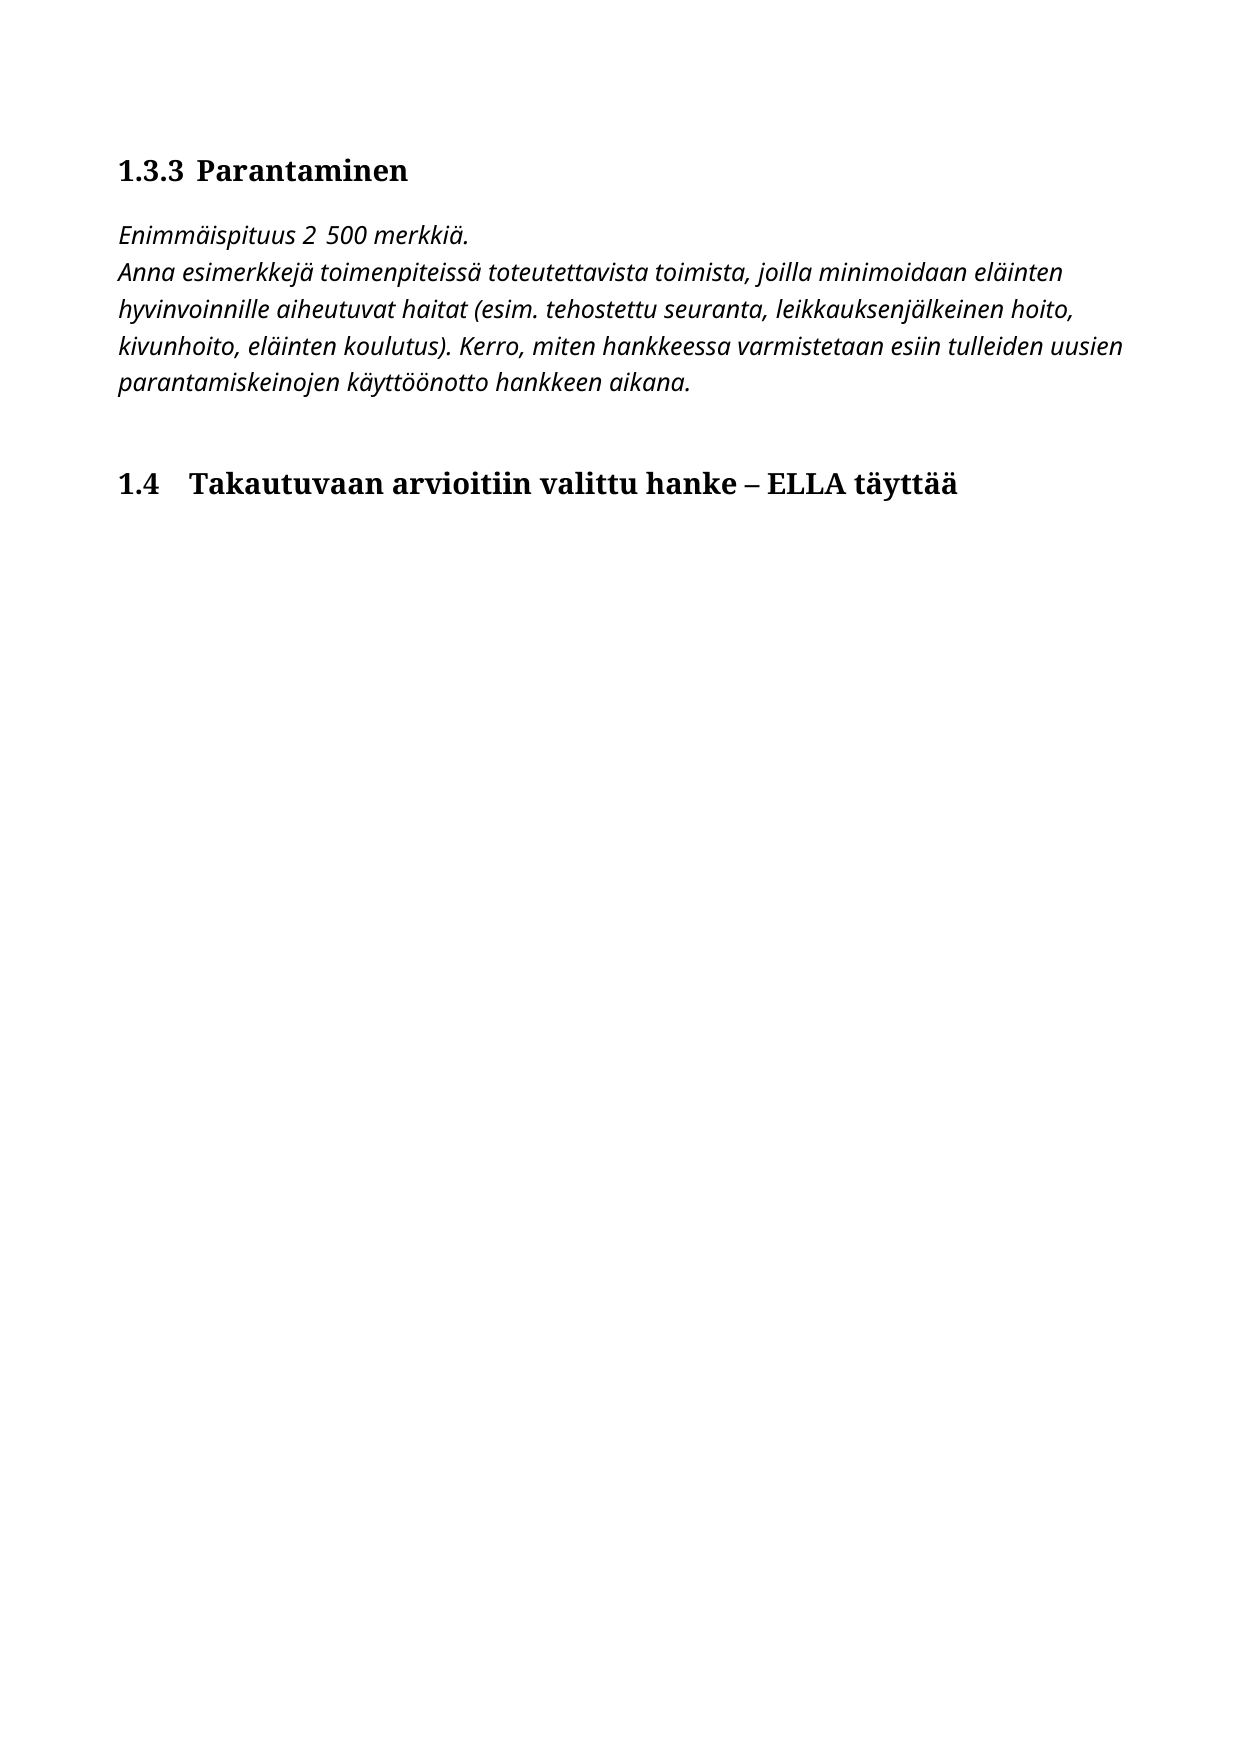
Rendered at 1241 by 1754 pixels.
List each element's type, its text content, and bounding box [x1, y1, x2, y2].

subtitle Takautuvaan arvioitiin valittu hanke – ELLA täyttää [118, 463, 1152, 503]
text Enimmäispituus 2 500 merkkiä. Anna esimerkkejä toimenpiteissä toteutettavista toimista, joilla minimoidaan eläinten hyvinvoinnille aiheutuvat haitat (esim. tehostettu seuranta, leikkauksenjälkeinen hoito, kivunhoito, eläinten koulutus). Kerro, miten hankkeessa varmistetaan esiin tulleiden uusien parantamiskeinojen käyttöönotto hankkeen aikana. [118, 218, 1152, 399]
subtitle Parantaminen [118, 150, 1152, 190]
